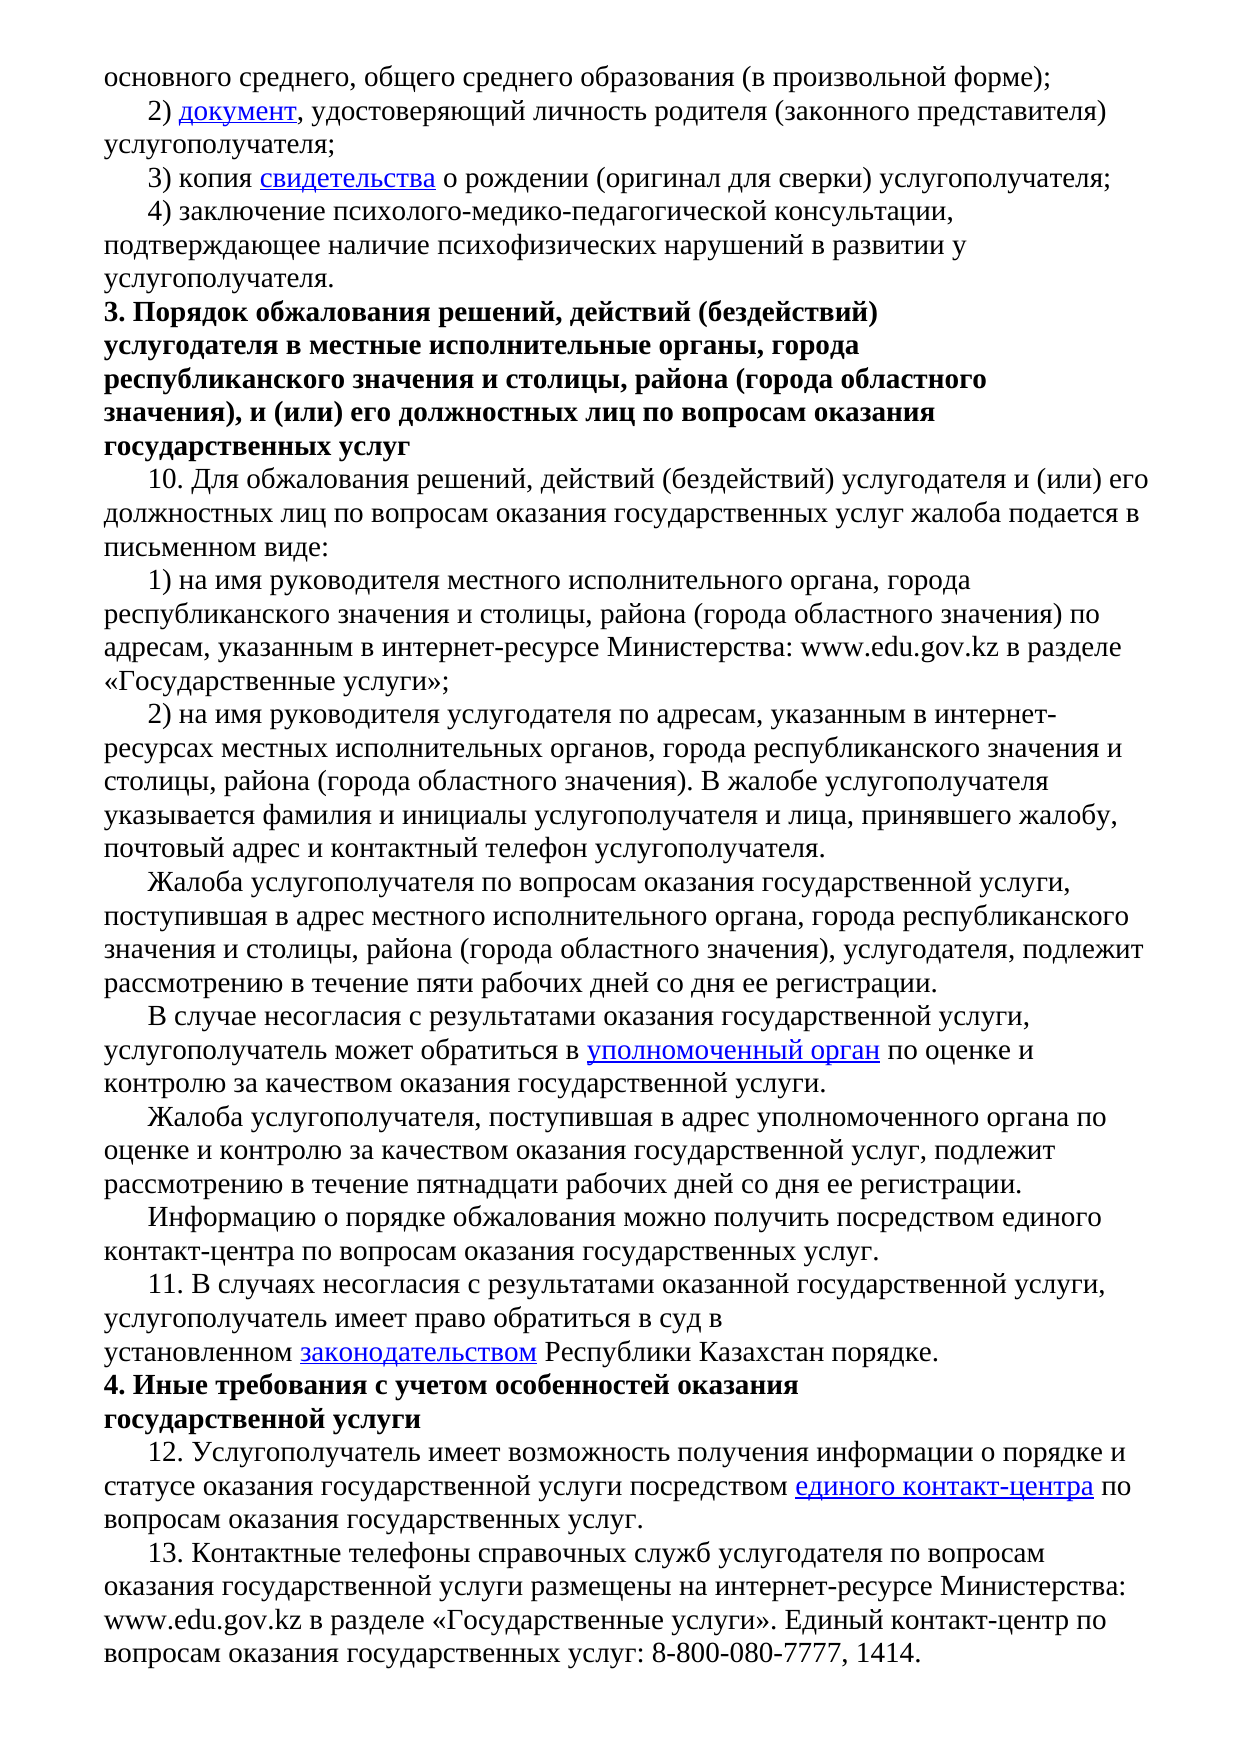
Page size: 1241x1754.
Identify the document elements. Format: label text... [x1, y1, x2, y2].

text 12. Услугополучатель имеет возможность получения информации о порядке и статусе оказания государственной услуги посредством единого контакт-центра по вопросам оказания государственных услуг. 13. Контактные телефоны справочных служб услугодателя по вопросам оказания государственной услуги размещены на интернет-ресурсе Министерства: www.edu.gov.kz в разделе «Государственные услуги». Единый контакт-центр по вопросам оказания государственных услуг: 8-800-080-7777, 1414. [103, 1434, 1152, 1669]
text 3. Порядок обжалования решений, действий (бездействий) услугодателя в местные исполнительные органы, города республиканского значения и столицы, района (города областного значения), и (или) его должностных лиц по вопросам оказания государственных услуг [103, 294, 1152, 462]
text 4. Иные требования с учетом особенностей оказания государственной услуги [103, 1367, 1152, 1434]
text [103, 59, 1152, 294]
text 10. Для обжалования решений, действий (бездействий) услугодателя и (или) его должностных лиц по вопросам оказания государственных услуг жалоба подается в письменном виде: 1) на имя руководителя местного исполнительного органа, города республиканского значения и столицы, района (города областного значения) по адресам, указанным в интернет-ресурсе Министерства: www.edu.gov.kz в разделе «Государственные услуги»; 2) на имя руководителя услугодателя по адресам, указанным в интернет-ресурсах местных исполнительных органов, города республиканского значения и столицы, района (города областного значения). В жалобе услугополучателя указывается фамилия и инициалы услугополучателя и лица, принявшего жалобу, почтовый адрес и контактный телефон услугополучателя. Жалоба услугополучателя по вопросам оказания государственной услуги, поступившая в адрес местного исполнительного органа, города республиканского значения и столицы, района (города областного значения), услугодателя, подлежит рассмотрению в течение пяти рабочих дней со дня ее регистрации. В случае несогласия с результатами оказания государственной услуги, услугополучатель может обратиться в уполномоченный орган по оценке и контролю за качеством оказания государственной услуги. Жалоба услугополучателя, поступившая в адрес уполномоченного органа по оценке и контролю за качеством оказания государственной услуг, подлежит рассмотрению в течение пятнадцати рабочих дней со дня ее регистрации. Информацию о порядке обжалования можно получить посредством единого контакт-центра по вопросам оказания государственных услуг. 11. В случаях несогласия с результатами оказанной государственной услуги, услугополучатель имеет право обратиться в суд в установленном законодательством Республики Казахстан порядке. [103, 462, 1152, 1367]
